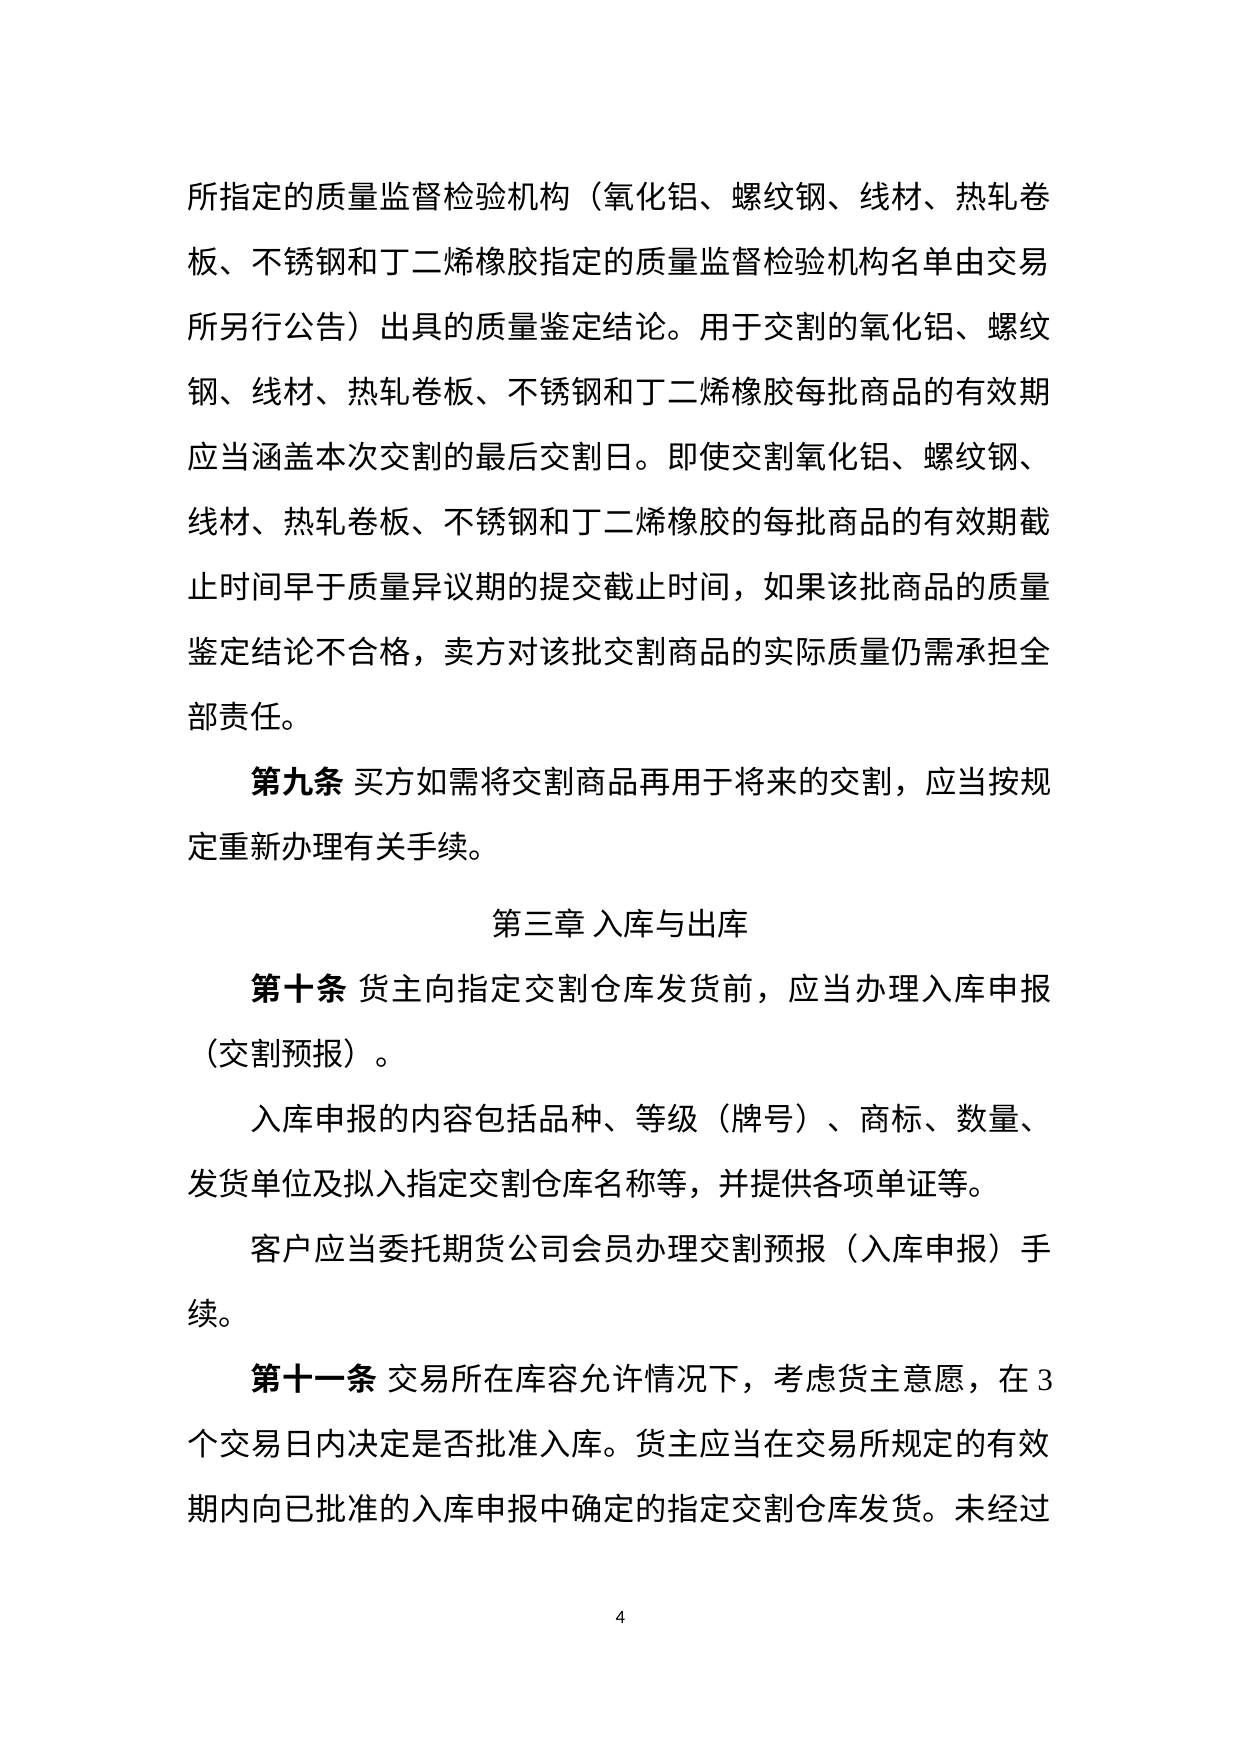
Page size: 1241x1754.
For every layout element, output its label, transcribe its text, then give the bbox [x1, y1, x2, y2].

text 客户应当委托期货公司会员办理交割预报（入库申报）手续。 [187, 1214, 1053, 1344]
text 第三章 入库与出库 [187, 889, 1053, 954]
text 第九条 买方如需将交割商品再用于将来的交割，应当按规定重新办理有关手续。 [187, 747, 1053, 877]
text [187, 1344, 1053, 1539]
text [187, 162, 1053, 747]
text 第十条 货主向指定交割仓库发货前，应当办理入库申报（交割预报）。 [187, 954, 1053, 1084]
text 入库申报的内容包括品种、等级（牌号）、商标、数量、发货单位及拟入指定交割仓库名称等，并提供各项单证等。 [187, 1084, 1053, 1214]
